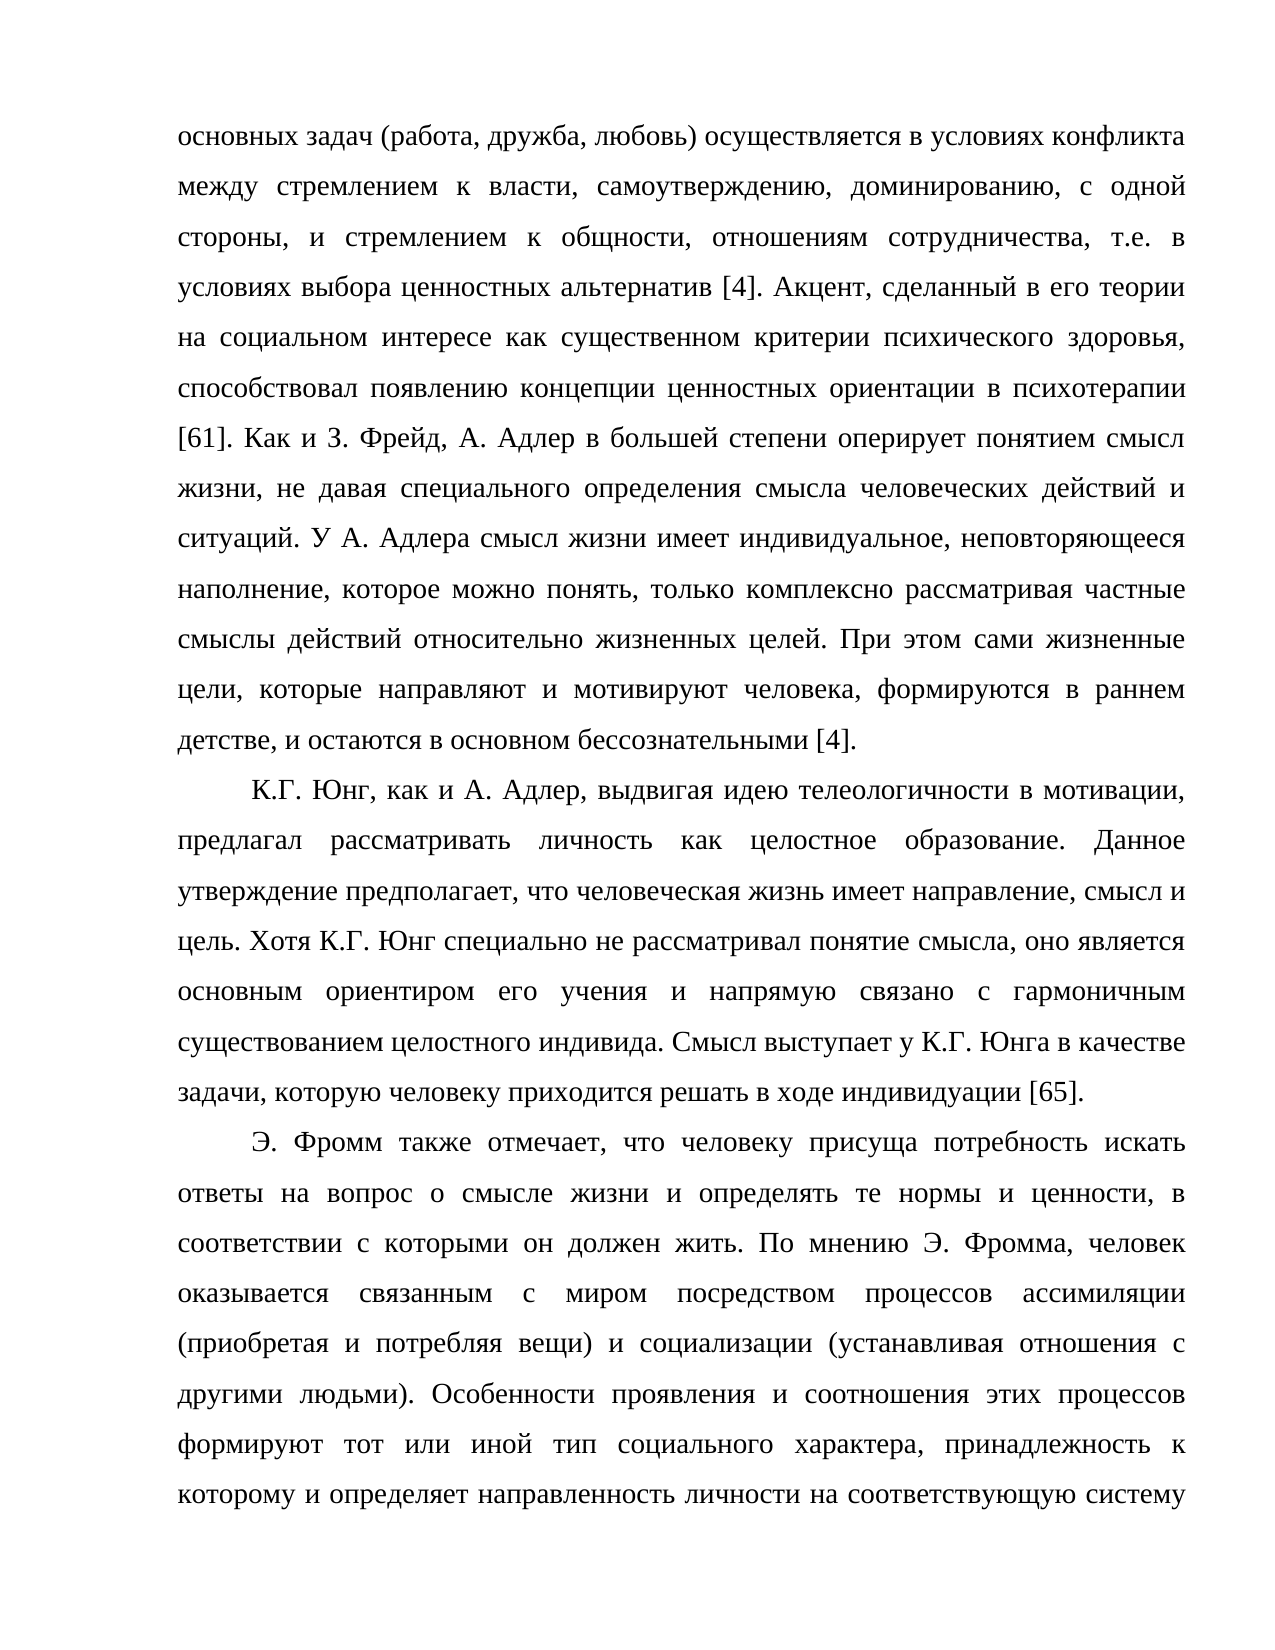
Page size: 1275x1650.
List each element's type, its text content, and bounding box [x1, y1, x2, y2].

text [177, 1124, 1186, 1510]
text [177, 118, 1186, 755]
text К.Г. Юнг, как и А. Адлер, выдвигая идею телеологичности в мотивации, предлагал рассматривать личность как целостное образование. Данное утверждение предполагает, что человеческая жизнь имеет направление, смысл и цель. Хотя К.Г. Юнг специально не рассматривал понятие смысла, оно является основным ориентиром его учения и напрямую связано с гармоничным существованием целостного индивида. Смысл выступает у К.Г. Юнга в качестве задачи, которую человеку приходится решать в ходе индивидуации [65]. [177, 772, 1186, 1108]
